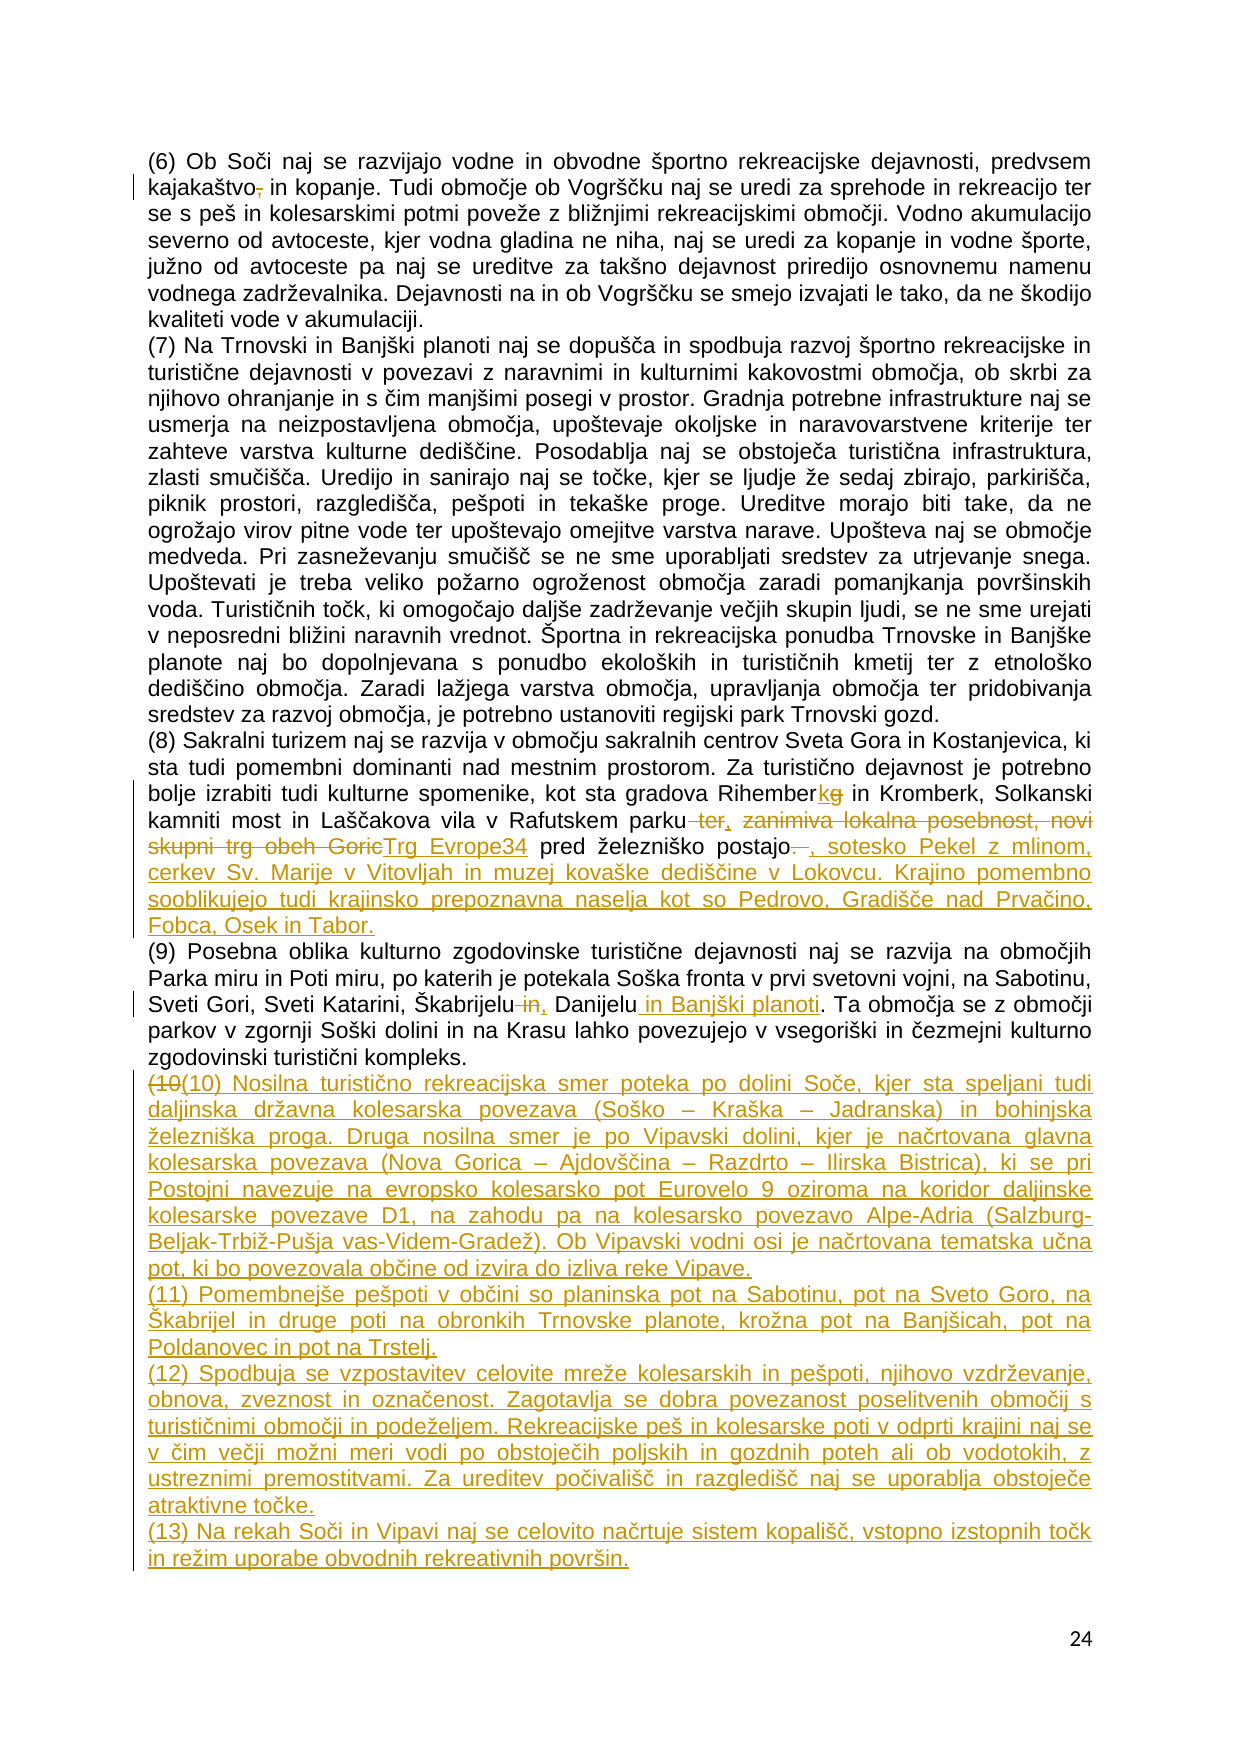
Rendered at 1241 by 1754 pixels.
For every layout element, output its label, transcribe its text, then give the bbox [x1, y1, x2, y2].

text (7) Na Trnovski in Banjški planoti naj se dopušča in spodbuja razvoj športno rekreacijske in turistične dejavnosti v povezavi z naravnimi in kulturnimi kakovostmi območja, ob skrbi za njihovo ohranjanje in s čim manjšimi posegi v prostor. Gradnja potrebne infrastrukture naj se usmerja na neizpostavljena območja, upoštevaje okoljske in naravovarstvene kriterije ter zahteve varstva kulturne dediščine. Posodablja naj se obstoječa turistična infrastruktura, zlasti smučišča. Uredijo in sanirajo naj se točke, kjer se ljudje že sedaj zbirajo, parkirišča, piknik prostori, razgledišča, pešpoti in tekaške proge. Ureditve morajo biti take, da ne ogrožajo virov pitne vode ter upoštevajo omejitve varstva narave. Upošteva naj se območje medveda. Pri zasneževanju smučišč se ne sme uporabljati sredstev za utrjevanje snega. Upoštevati je treba veliko požarno ogroženost območja zaradi pomanjkanja površinskih voda. Turističnih točk, ki omogočajo daljše zadrževanje večjih skupin ljudi, se ne sme urejati v neposredni bližini naravnih vrednot. Športna in rekreacijska ponudba Trnovske in Banjške planote naj bo dopolnjevana s ponudbo ekoloških in turističnih kmetij ter z etnološko dediščino območja. Zaradi lažjega varstva območja, upravljanja območja ter pridobivanja sredstev za razvoj območja, je potrebno ustanoviti regijski park Trnovski gozd. [148, 332, 1092, 727]
text (8) Sakralni turizem naj se razvija v območju sakralnih centrov Sveta Gora in Kostanjevica, ki sta tudi pomembni dominanti nad mestnim prostorom. Za turistično dejavnost je potrebno bolje izrabiti tudi kulturne spomenike, kot sta gradova Rihember in Kromberk, Solkanski kamniti most in Laščakova vila v Rafutskem parku pred železniško postajo [148, 727, 1092, 882]
text (8) Sakralni turizem naj se razvija v območju sakralnih centrov Sveta Gora in Kostanjevica, ki sta tudi pomembni dominanti nad mestnim prostorom. Za turistično dejavnost je potrebno bolje izrabiti tudi kulturne spomenike, kot sta gradova Rihember in Kromberk, Solkanski kamniti most in Laščakova vila v Rafutskem parku pred železniško postajo [148, 910, 1092, 938]
text (6) Ob Soči naj se razvijajo vodne in obvodne športno rekreacijske dejavnosti, predvsem kajakaštvo in kopanje. Tudi območje ob Vogrščku naj se uredi za sprehode in rekreacijo ter se s peš in kolesarskimi potmi poveže z bližnjimi rekreacijskimi območji. Vodno akumulacijo severno od avtoceste, kjer vodna gladina ne niha, naj se uredi za kopanje in vodne športe, južno od avtoceste pa naj se ureditve za takšno dejavnost priredijo osnovnemu namenu vodnega zadrževalnika. Dejavnosti na in ob Vogrščku se smejo izvajati le tako, da ne škodijo kvaliteti vode v akumulaciji. [148, 148, 1092, 332]
text (8) Sakralni turizem naj se razvija v območju sakralnih centrov Sveta Gora in Kostanjevica, ki sta tudi pomembni dominanti nad mestnim prostorom. Za turistično dejavnost je potrebno bolje izrabiti tudi kulturne spomenike, kot sta gradova Rihember in Kromberk, Solkanski kamniti most in Laščakova vila v Rafutskem parku pred železniško postajo [148, 883, 1092, 908]
text (9) Posebna oblika kulturno zgodovinske turistične dejavnosti naj se razvija na območjih Parka miru in Poti miru, po katerih je potekala Soška fronta v prvi svetovni vojni, na Sabotinu, Sveti Gori, Sveti Katarini, Škabrijelu Danijelu. Ta območja se z območji parkov v zgornji Soški dolini in na Krasu lahko povezujejo v vsegoriški in čezmejni kulturno zgodovinski turistični kompleks. [148, 938, 1092, 1070]
